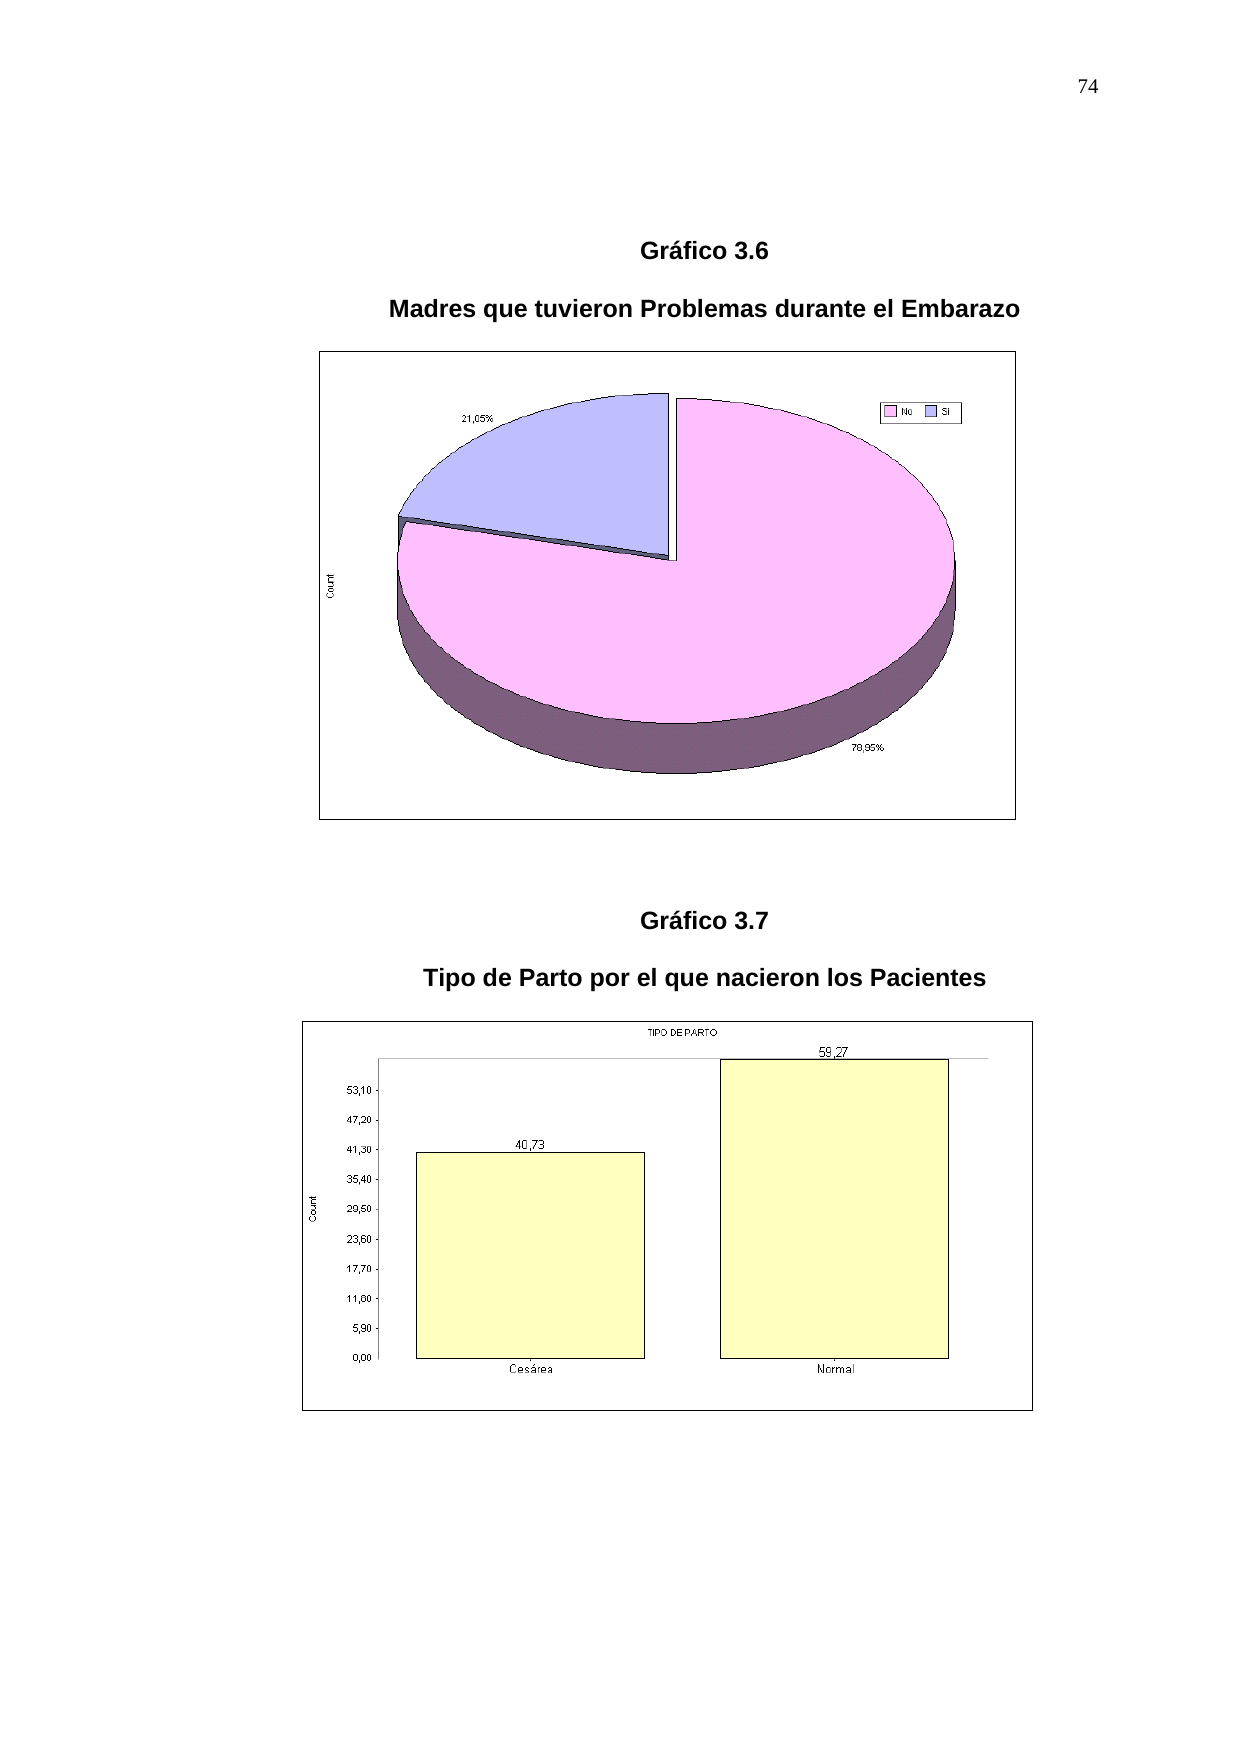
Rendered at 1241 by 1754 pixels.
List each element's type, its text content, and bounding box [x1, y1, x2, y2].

text Tipo de Parto por el que nacieron los Pacientes [236, 963, 1098, 992]
subtitle Gráfico 3.7 [236, 906, 1098, 935]
subtitle Gráfico 3.6 [236, 236, 1098, 265]
picture [320, 352, 1015, 819]
picture [303, 1022, 1032, 1410]
